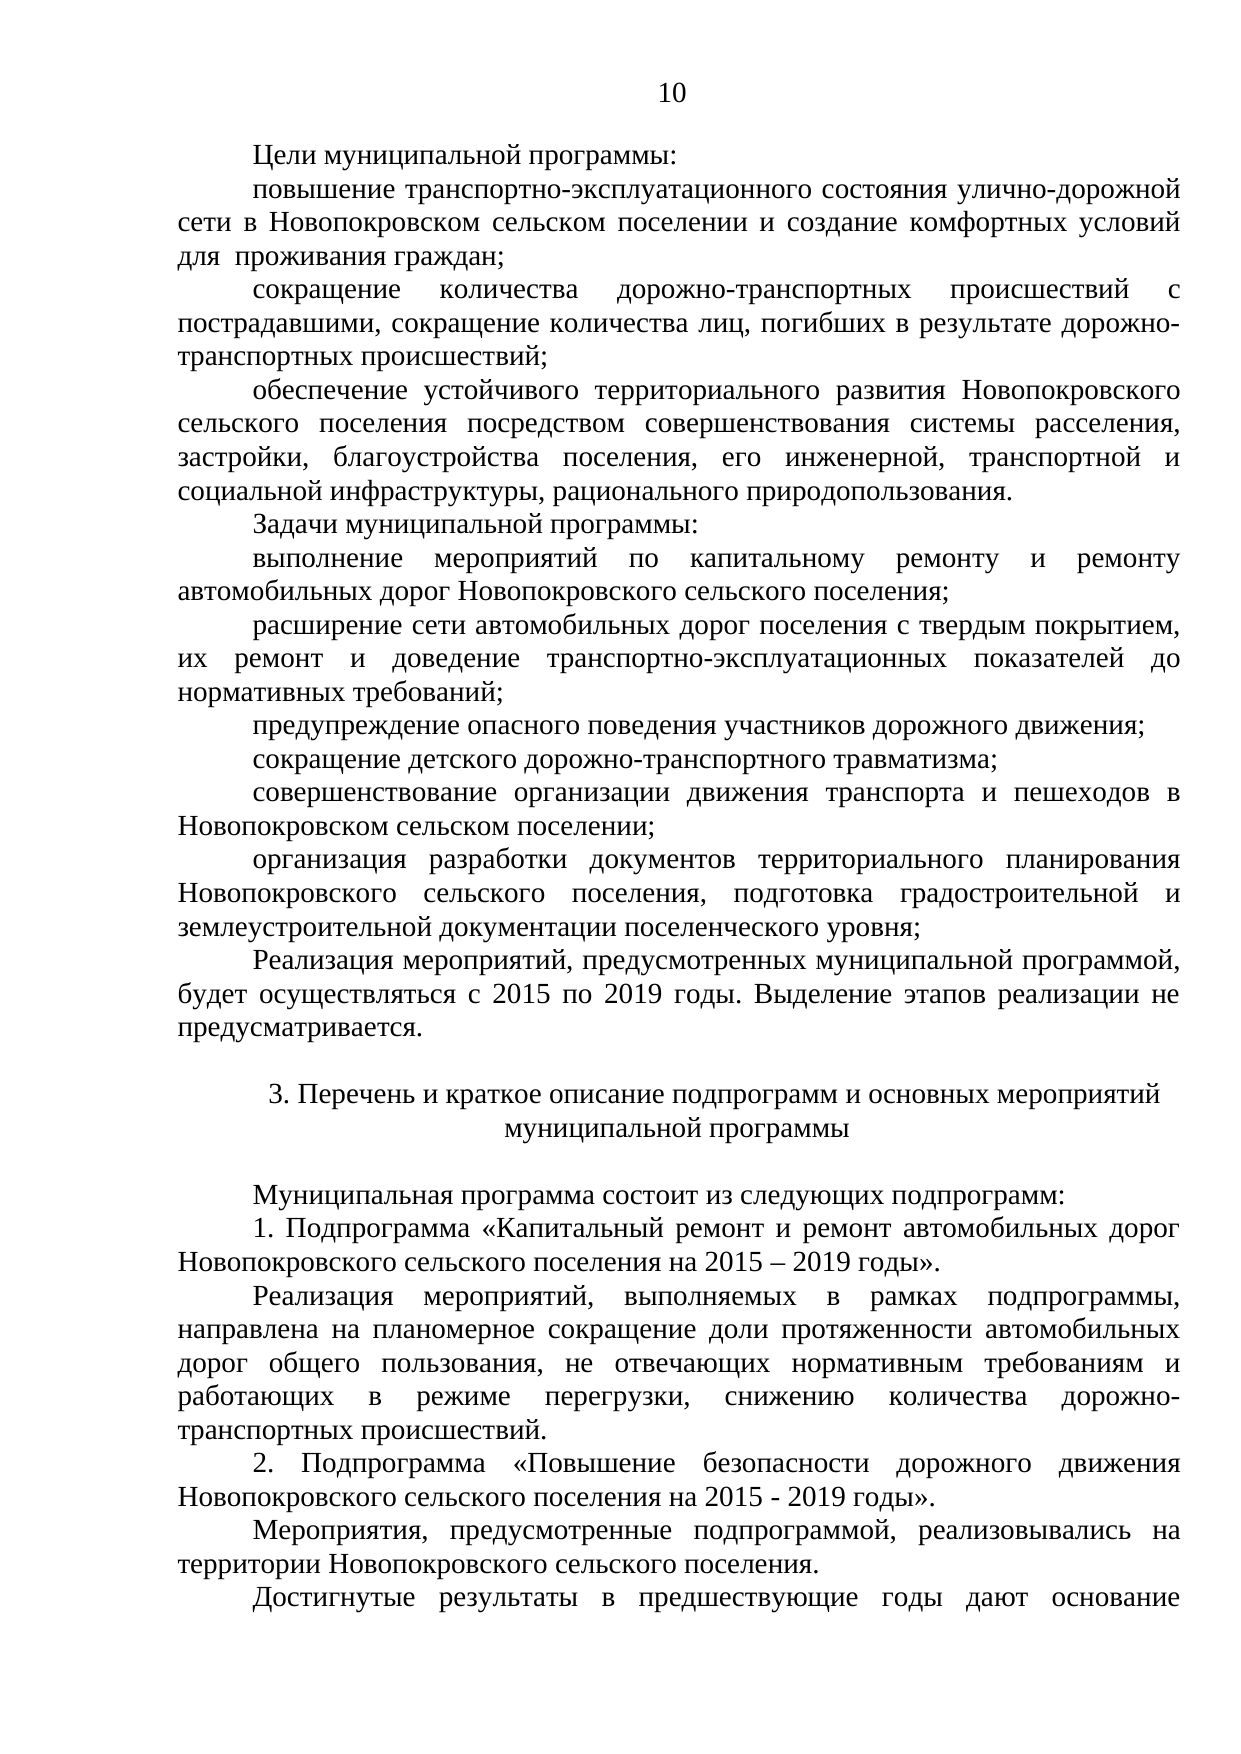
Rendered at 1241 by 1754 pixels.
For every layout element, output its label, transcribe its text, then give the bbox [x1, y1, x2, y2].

text предупреждение опасного поведения участников дорожного движения; [177, 707, 1181, 741]
text расширение сети автомобильных дорог поселения с твердым покрытием, их ремонт и доведение транспортно-эксплуатационных показателей до нормативных требований; [177, 607, 1181, 707]
text обеспечение устойчивого территориального развития Новопокровского сельского поселения посредством совершенствования системы расселения, застройки, благоустройства поселения, его инженерной, транспортной и социальной инфраструктуры, рационального природопользования. [177, 372, 1181, 506]
text совершенствование организации движения транспорта и пешеходов в Новопокровском сельском поселении; [177, 774, 1181, 842]
subtitle 3. Перечень и краткое описание подпрограмм и основных мероприятий муниципальной программы [177, 1076, 1177, 1143]
text Реализация мероприятий, выполняемых в рамках подпрограммы, направлена на планомерное сокращение доли протяженности автомобильных дорог общего пользования, не отвечающих нормативным требованиям и работающих в режиме перегрузки, снижению количества дорожно-транспортных происшествий. [177, 1278, 1181, 1445]
text сокращение количества дорожно-транспортных происшествий с пострадавшими, сокращение количества лиц, погибших в результате дорожно-транспортных происшествий; [177, 271, 1181, 372]
text 1. Подпрограмма «Капитальный ремонт и ремонт автомобильных дорог Новопокровского сельского поселения на 2015 – 2019 годы». [177, 1211, 1181, 1278]
text Муниципальная программа состоит из следующих подпрограмм: [177, 1177, 1181, 1211]
text Мероприятия, предусмотренные подпрограммой, реализовывались на территории Новопокровского сельского поселения. [177, 1512, 1181, 1579]
text сокращение детского дорожно-транспортного травматизма; [177, 741, 1181, 774]
text организация разработки документов территориального планирования Новопокровского сельского поселения, подготовка градостроительной и землеустроительной документации поселенческого уровня; [177, 842, 1181, 942]
text выполнение мероприятий по капитальному ремонту и ремонту автомобильных дорог Новопокровского сельского поселения; [177, 540, 1181, 607]
text Реализация мероприятий, предусмотренных муниципальной программой, будет осуществляться с 2015 по 2019 годы. Выделение этапов реализации не предусматривается. [177, 942, 1181, 1043]
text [177, 1579, 1181, 1613]
text Цели муниципальной программы: [177, 137, 1181, 171]
text Задачи муниципальной программы: [177, 506, 1181, 540]
text 2. Подпрограмма «Повышение безопасности дорожного движения Новопокровского сельского поселения на 2015 - 2019 годы». [177, 1445, 1181, 1512]
text повышение транспортно-эксплуатационного состояния улично-дорожной сети в Новопокровском сельском поселении и создание комфортных условий для проживания граждан; [177, 171, 1181, 271]
